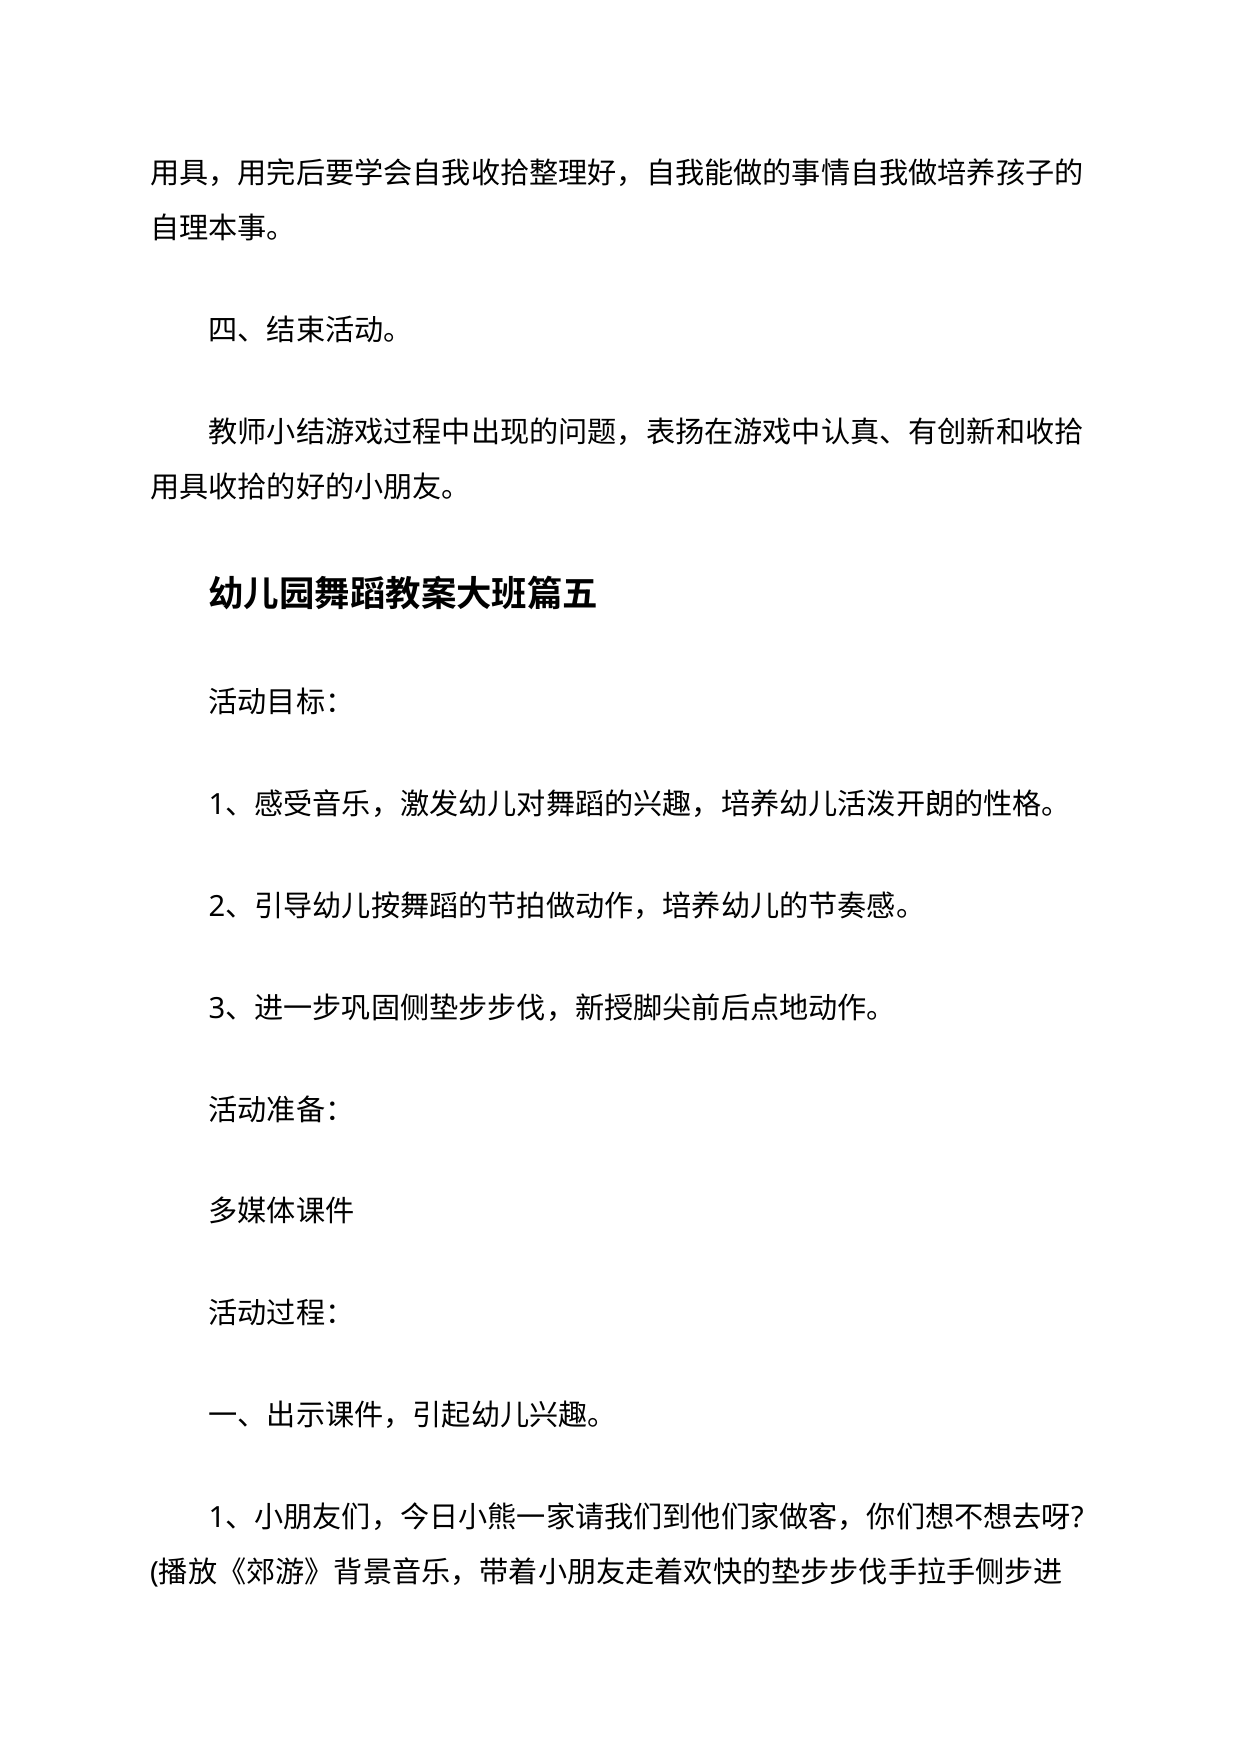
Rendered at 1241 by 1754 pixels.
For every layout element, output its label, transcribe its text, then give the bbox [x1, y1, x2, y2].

text 活动过程： [150, 1290, 1090, 1332]
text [150, 150, 1090, 247]
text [150, 1493, 1090, 1591]
text 四、结束活动。 [150, 307, 1090, 349]
text 3、进一步巩固侧垫步步伐，新授脚尖前后点地动作。 [150, 984, 1090, 1027]
text 幼儿园舞蹈教案大班篇五 [150, 565, 1090, 616]
text 教师小结游戏过程中出现的问题，表扬在游戏中认真、有创新和收拾用具收拾的好的小朋友。 [150, 408, 1090, 506]
text 活动准备： [150, 1086, 1090, 1128]
text 多媒体课件 [150, 1188, 1090, 1230]
text 1、感受音乐，激发幼儿对舞蹈的兴趣，培养幼儿活泼开朗的性格。 [150, 780, 1090, 823]
text 活动目标： [150, 678, 1090, 721]
text 2、引导幼儿按舞蹈的节拍做动作，培养幼儿的节奏感。 [150, 882, 1090, 925]
text 一、出示课件，引起幼儿兴趣。 [150, 1392, 1090, 1434]
